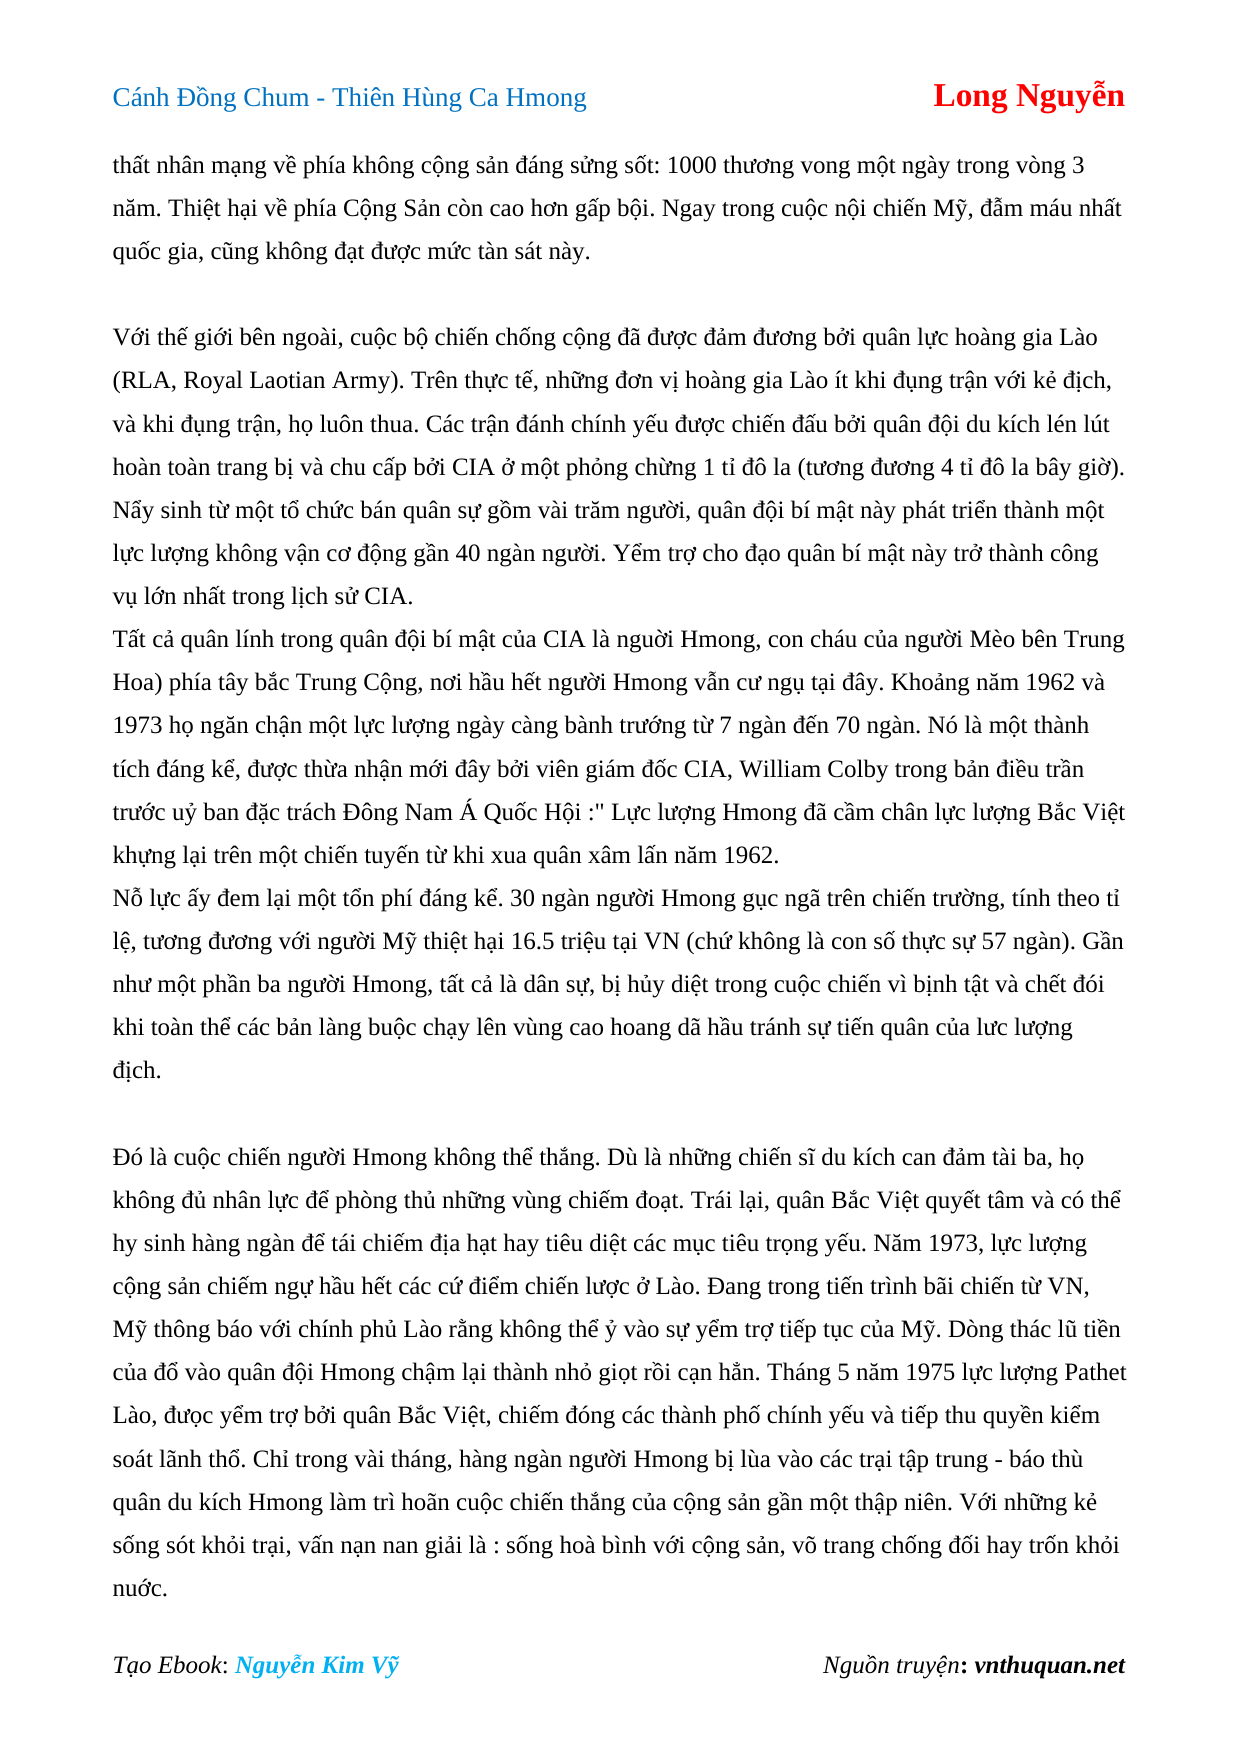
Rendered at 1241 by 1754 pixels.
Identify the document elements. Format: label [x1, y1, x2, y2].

text [112, 150, 1128, 1602]
